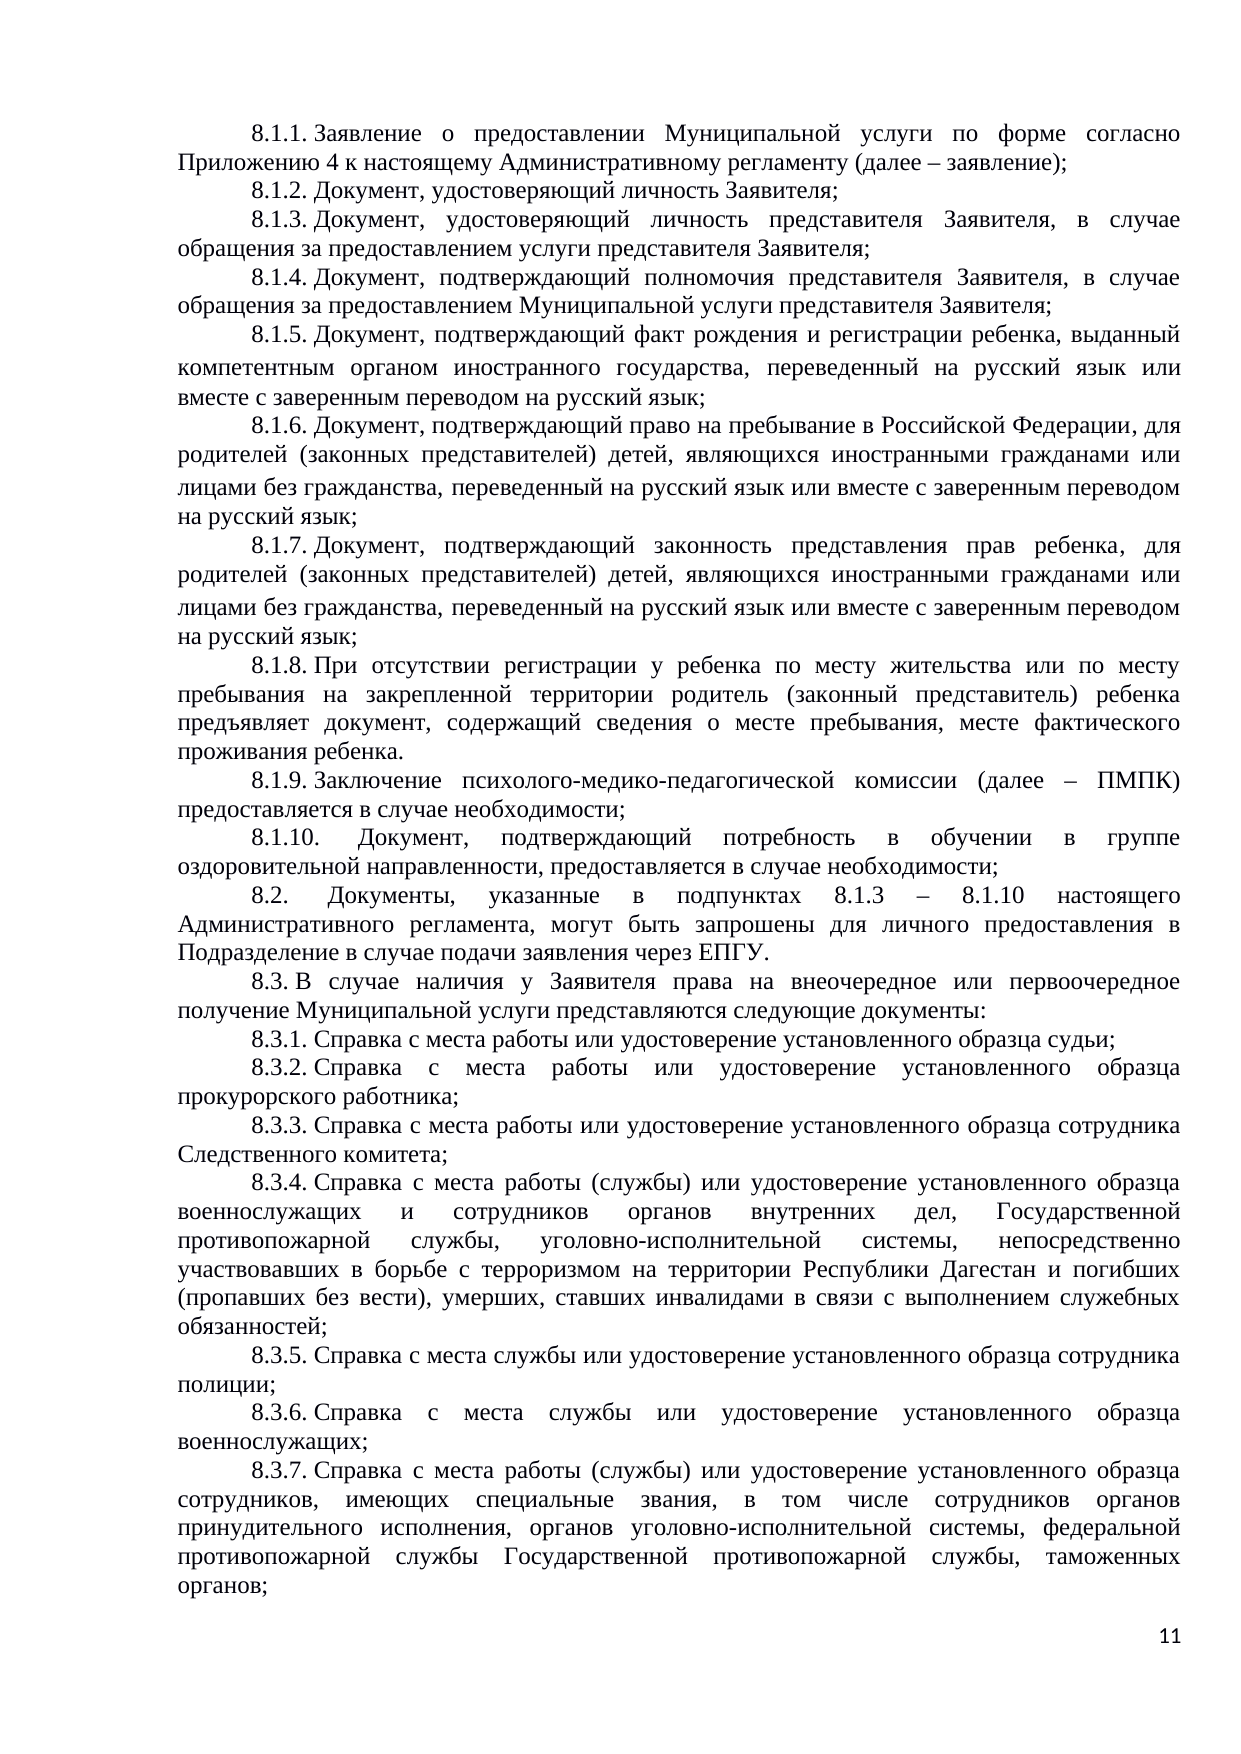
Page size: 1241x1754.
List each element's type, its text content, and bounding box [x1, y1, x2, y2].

list Документ, удостоверяющий личность Заявителя; [177, 176, 1181, 204]
list Справка с места работы или удостоверение установленного образца сотрудника Следственного комитета; [177, 1110, 1181, 1167]
list Документ, подтверждающий полномочия представителя Заявителя, в случае обращения за предоставлением Муниципальной услуги представителя Заявителя; [177, 262, 1181, 319]
list Документ, подтверждающий потребность в обучении в группе оздоровительной направленности, предоставляется в случае необходимости; [177, 822, 1181, 880]
list Документ, подтверждающий право на пребывание в Российской Федерации, для родителей (законных представителей) детей, являющихся иностранными гражданами или лицами без гражданства, переведенный на русский язык или вместе с заверенным переводом на русский язык; [177, 410, 1181, 530]
list В случае наличия у Заявителя права на внеочередное или первоочередное получение Муниципальной услуги представляются следующие документы: [177, 966, 1181, 1024]
list Документы, указанные в подпунктах 8.1.3 – 8.1.10 настоящего Административного регламента, могут быть запрошены для личного предоставления в Подразделение в случае подачи заявления через ЕПГУ. [177, 880, 1181, 966]
list Документ, подтверждающий законность представления прав ребенка, для родителей (законных представителей) детей, являющихся иностранными гражданами или лицами без гражданства, переведенный на русский язык или вместе с заверенным переводом на русский язык; [177, 530, 1181, 650]
list Справка с места службы или удостоверение установленного образца сотрудника полиции; [177, 1340, 1181, 1397]
list Справка с места работы или удостоверение установленного образца прокурорского работника; [177, 1052, 1181, 1110]
list Справка с места работы (службы) или удостоверение установленного образца сотрудников, имеющих специальные звания, в том числе сотрудников органов принудительного исполнения, органов уголовно-исполнительной системы, федеральной противопожарной службы Государственной противопожарной службы, таможенных органов; [177, 1455, 1181, 1599]
list Справка с места работы (службы) или удостоверение установленного образца военнослужащих и сотрудников органов внутренних дел, Государственной противопожарной службы, уголовно-исполнительной системы, непосредственно участвовавших в борьбе с терроризмом на территории Республики Дагестан и погибших (пропавших без вести), умерших, ставших инвалидами в связи с выполнением служебных обязанностей; [177, 1167, 1181, 1340]
list Документ, удостоверяющий личность представителя Заявителя, в случае обращения за предоставлением услуги представителя Заявителя; [177, 204, 1181, 262]
list При отсутствии регистрации у ребенка по месту жительства или по месту пребывания на закрепленной территории родитель (законный представитель) ребенка предъявляет документ, содержащий сведения о месте пребывания, месте фактического проживания ребенка. [177, 650, 1181, 765]
list Справка с места работы или удостоверение установленного образца судьи; [177, 1024, 1181, 1052]
list Документ, подтверждающий факт рождения и регистрации ребенка, выданный компетентным органом иностранного государства, переведенный на русский язык или вместе с заверенным переводом на русский язык; [177, 319, 1181, 410]
list Заявление о предоставлении Муниципальной услуги по форме согласно Приложению 4 к настоящему Административному регламенту (далее – заявление); [177, 118, 1181, 176]
list Заключение психолого-медико-педагогической комиссии (далее – ПМПК) предоставляется в случае необходимости; [177, 765, 1181, 822]
list Справка с места службы или удостоверение установленного образца военнослужащих; [177, 1397, 1181, 1455]
